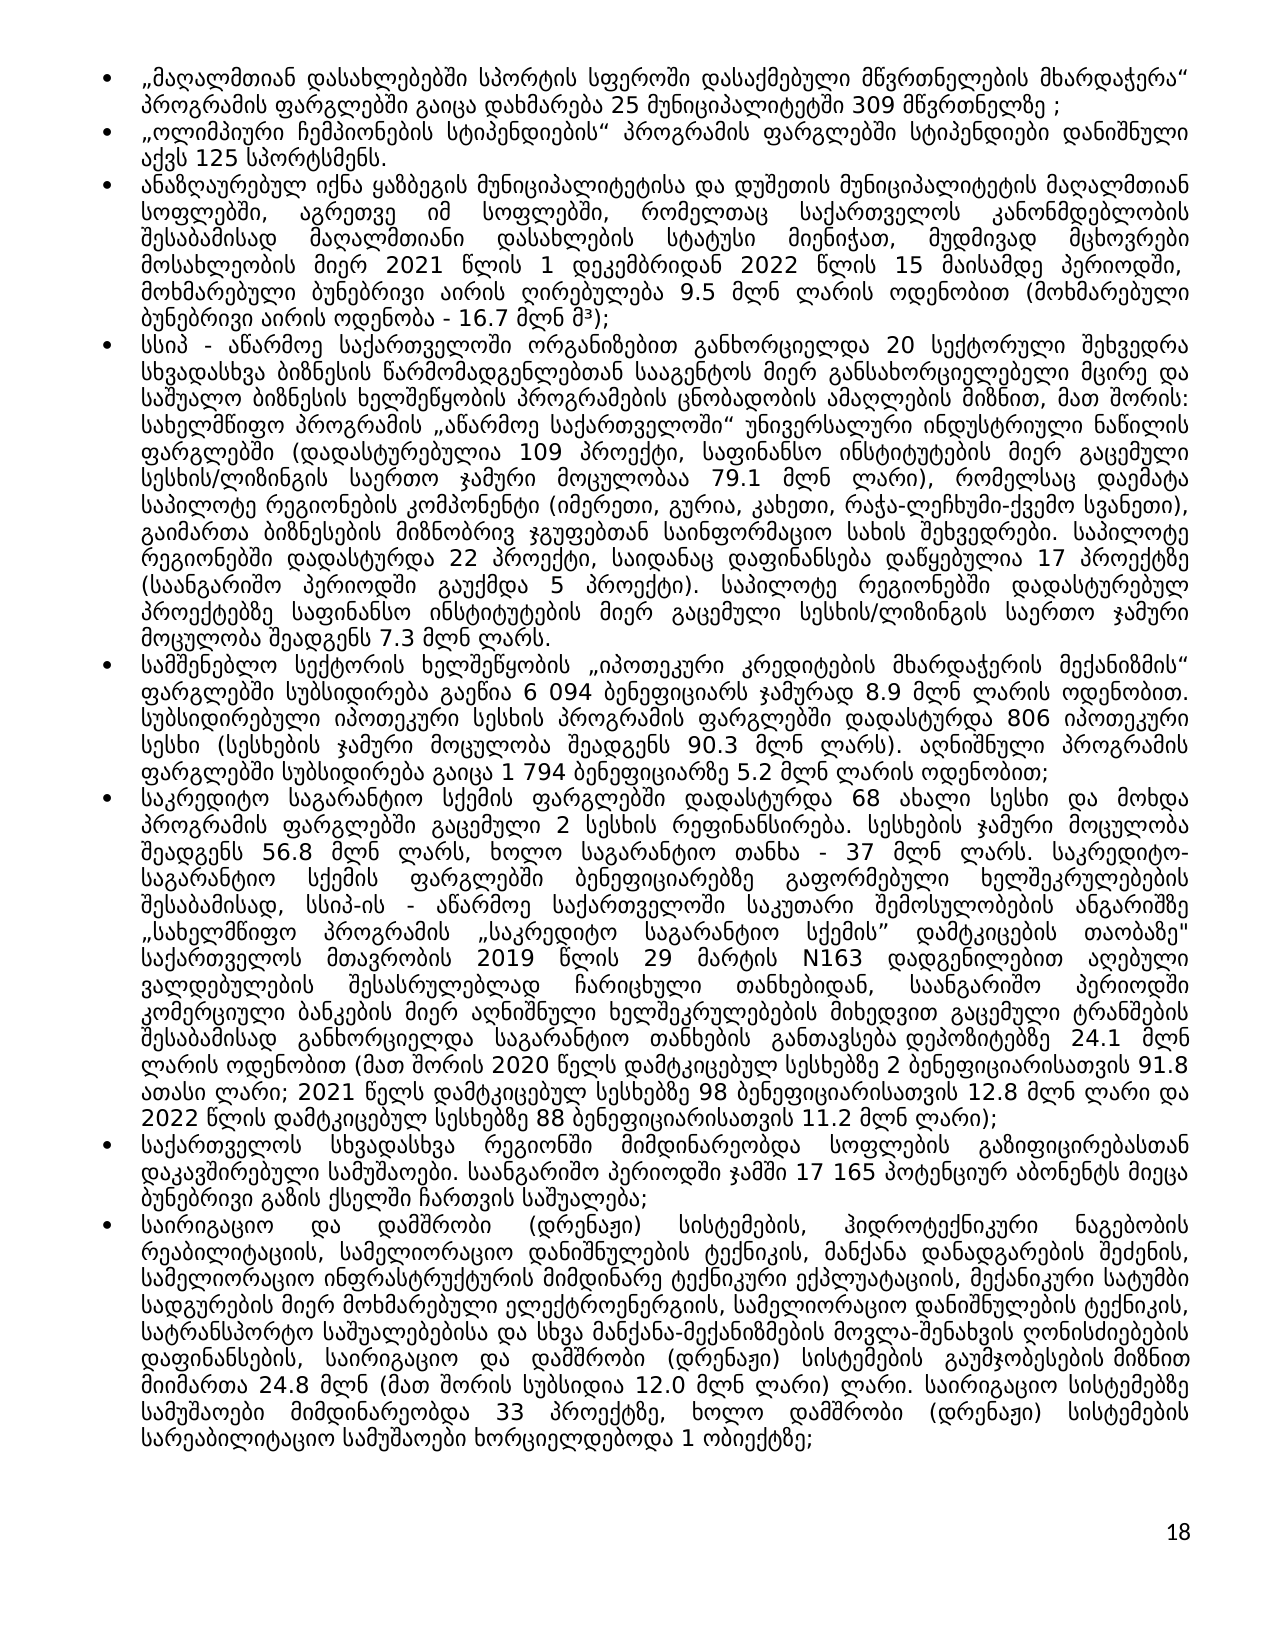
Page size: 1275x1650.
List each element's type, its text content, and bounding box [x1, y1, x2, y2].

list საირიგაციო და დამშრობი (დრენაჟი) სისტემების, ჰიდროტექნიკური ნაგებობის რეაბილიტაციის, სამელიორაციო დანიშნულების ტექნიკის, მანქანა დანადგარების შეძენის, სამელიორაციო ინფრასტრუქტურის მიმდინარე ტექნიკური ექპლუატაციის, მექანიკური სატუმბი სადგურების მიერ მოხმარებული ელექტროენერგიის, სამელიორაციო დანიშნულების ტექნიკის, სატრანსპორტო საშუალებებისა და სხვა მანქანა-მექანიზმების მოვლა-შენახვის ღონისძიებების დაფინანსების, საირიგაციო და დამშრობი (დრენაჟი) სისტემების გაუმჯობესების მიზნით მიიმართა 24.8 მლნ (მათ შორის სუბსიდია 12.0 მლნ ლარი) ლარი. საირიგაციო სისტემებზე სამუშაოები მიმდინარეობდა 33 პროექტზე, ხოლო დამშრობი (დრენაჟი) სისტემების სარეაბილიტაციო სამუშაოები ხორციელდებოდა 1 ობიექტზე; [103, 1212, 1191, 1452]
list „მაღალმთიან დასახლებებში სპორტის სფეროში დასაქმებული მწვრთნელების მხარდაჭერა“ პროგრამის ფარგლებში გაიცა დახმარება 25 მუნიციპალიტეტში 309 მწვრთნელზე ; [103, 66, 1191, 119]
list საქართველოს სხვადასხვა რეგიონში მიმდინარეობდა სოფლების გაზიფიცირებასთან დაკავშირებული სამუშაოები. საანგარიშო პერიოდში ჯამში 17 165 პოტენციურ აბონენტს მიეცა ბუნებრივი გაზის ქსელში ჩართვის საშუალება; [103, 1132, 1191, 1212]
list „ოლიმპიური ჩემპიონების სტიპენდიების“ პროგრამის ფარგლებში სტიპენდიები დანიშნული აქვს 125 სპორტსმენს. [103, 119, 1191, 172]
list სამშენებლო სექტორის ხელშეწყობის „იპოთეკური კრედიტების მხარდაჭერის მექანიზმის“ ფარგლებში სუბსიდირება გაეწია 6 094 ბენეფიციარს ჯამურად 8.9 მლნ ლარის ოდენობით. სუბსიდირებული იპოთეკური სესხის პროგრამის ფარგლებში დადასტურდა 806 იპოთეკური სესხი (სესხების ჯამური მოცულობა შეადგენს 90.3 მლნ ლარს). აღნიშნული პროგრამის ფარგლებში სუბსიდირება გაიცა 1 794 ბენეფიციარზე 5.2 მლნ ლარის ოდენობით; [103, 652, 1191, 786]
list სსიპ - აწარმოე საქართველოში ორგანიზებით განხორციელდა 20 სექტორული შეხვედრა სხვადასხვა ბიზნესის წარმომადგენლებთან სააგენტოს მიერ განსახორციელებელი მცირე და საშუალო ბიზნესის ხელშეწყობის პროგრამების ცნობადობის ამაღლების მიზნით, მათ შორის: სახელმწიფო პროგრამის „აწარმოე საქართველოში“ უნივერსალური ინდუსტრიული ნაწილის ფარგლებში (დადასტურებულია 109 პროექტი, საფინანსო ინსტიტუტების მიერ გაცემული სესხის/ლიზინგის საერთო ჯამური მოცულობაა 79.1 მლნ ლარი), რომელსაც დაემატა საპილოტე რეგიონების კომპონენტი (იმერეთი, გურია, კახეთი, რაჭა-ლეჩხუმი-ქვემო სვანეთი), გაიმართა ბიზნესების მიზნობრივ ჯგუფებთან საინფორმაციო სახის შეხვედრები. საპილოტე რეგიონებში დადასტურდა 22 პროექტი, საიდანაც დაფინანსება დაწყებულია 17 პროექტზე (საანგარიშო პერიოდში გაუქმდა 5 პროექტი). საპილოტე რეგიონებში დადასტურებულ პროექტებზე საფინანსო ინსტიტუტების მიერ გაცემული სესხის/ლიზინგის საერთო ჯამური მოცულობა შეადგენს 7.3 მლნ ლარს. [103, 332, 1191, 652]
list ანაზღაურებულ იქნა ყაზბეგის მუნიციპალიტეტისა და დუშეთის მუნიციპალიტეტის მაღალმთიან სოფლებში, აგრეთვე იმ სოფლებში, რომელთაც საქართველოს კანონმდებლობის შესაბამისად მაღალმთიანი დასახლების სტატუსი მიენიჭათ, მუდმივად მცხოვრები მოსახლეობის მიერ 2021 წლის 1 დეკემბრიდან 2022 წლის 15 მაისამდე პერიოდში, მოხმარებული ბუნებრივი აირის ღირებულება 9.5 მლნ ლარის ოდენობით (მოხმარებული ბუნებრივი აირის ოდენობა - 16.7 მლნ მ³); [103, 172, 1191, 332]
list საკრედიტო საგარანტიო სქემის ფარგლებში დადასტურდა 68 ახალი სესხი და მოხდა პროგრამის ფარგლებში გაცემული 2 სესხის რეფინანსირება. სესხების ჯამური მოცულობა შეადგენს 56.8 მლნ ლარს, ხოლო საგარანტიო თანხა - 37 მლნ ლარს. საკრედიტო-საგარანტიო სქემის ფარგლებში ბენეფიციარებზე გაფორმებული ხელშეკრულებების შესაბამისად, სსიპ-ის - აწარმოე საქართველოში საკუთარი შემოსულობების ანგარიშზე „სახელმწიფო პროგრამის „საკრედიტო საგარანტიო სქემის” დამტკიცების თაობაზე" საქართველოს მთავრობის 2019 წლის 29 მარტის N163 დადგენილებით აღებული ვალდებულების შესასრულებლად ჩარიცხული თანხებიდან, საანგარიშო პერიოდში კომერციული ბანკების მიერ აღნიშნული ხელშეკრულებების მიხედვით გაცემული ტრანშების შესაბამისად განხორციელდა საგარანტიო თანხების განთავსება დეპოზიტებზე 24.1 მლნ ლარის ოდენობით (მათ შორის 2020 წელს დამტკიცებულ სესხებზე 2 ბენეფიციარისათვის 91.8 ათასი ლარი; 2021 წელს დამტკიცებულ სესხებზე 98 ბენეფიციარისათვის 12.8 მლნ ლარი და 2022 წლის დამტკიცებულ სესხებზე 88 ბენეფიციარისათვის 11.2 მლნ ლარი); [103, 786, 1191, 1132]
